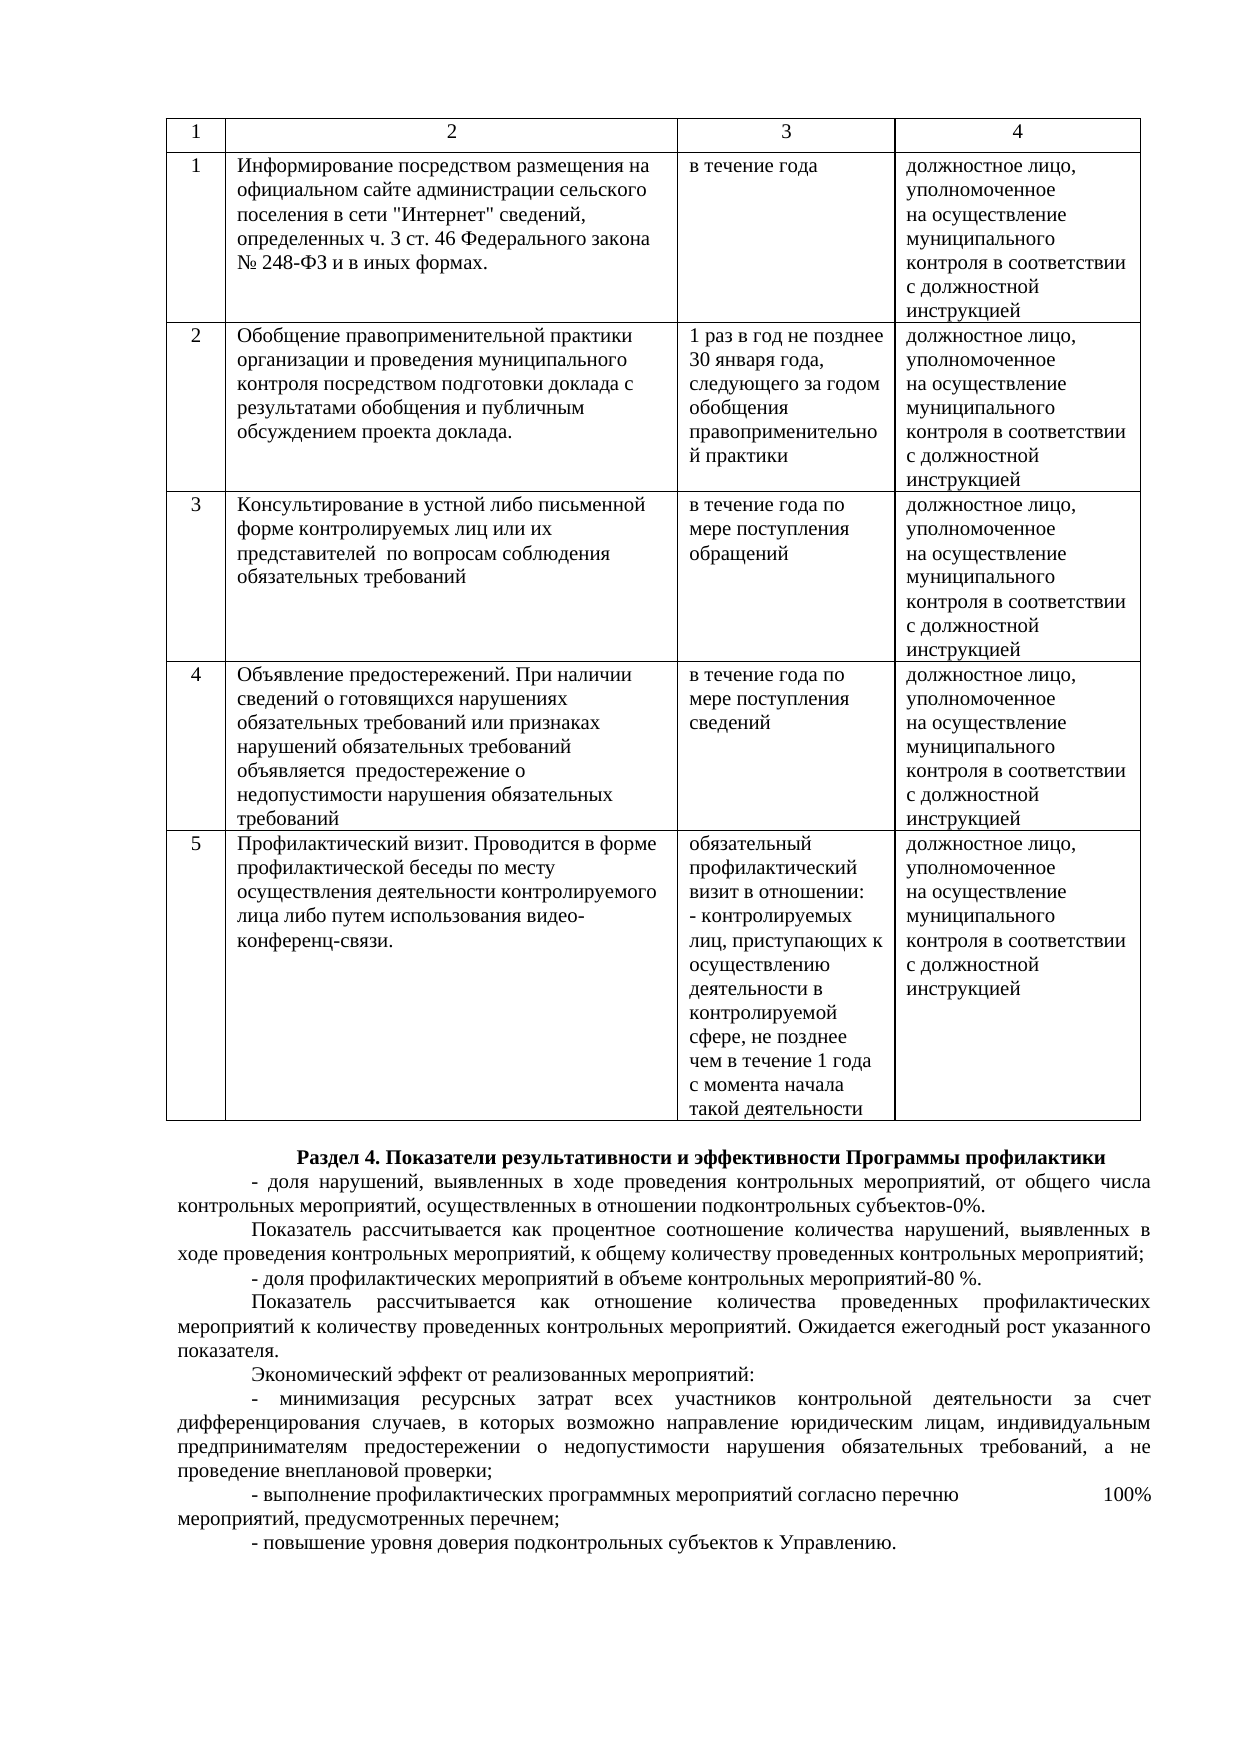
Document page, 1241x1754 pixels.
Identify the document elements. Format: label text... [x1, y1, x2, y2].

table_cell 1 раз в год не позднее 30 января года, следующего за годом обобщения правоприменительной практики [678, 323, 894, 491]
text - повышение уровня доверия подконтрольных субъектов к Управлению. [177, 1530, 1152, 1554]
text Раздел 4. Показатели результативности и эффективности Программы профилактики [177, 1145, 1152, 1169]
text Показатель рассчитывается как процентное соотношение количества нарушений, выявленных в ходе проведения контрольных мероприятий, к общему количеству проведенных контрольных мероприятий; [177, 1217, 1152, 1265]
table_cell должностное лицо, уполномоченное на осуществление муниципального контроля в соответствии с должностной инструкцией [896, 492, 1140, 661]
table_cell должностное лицо, уполномоченное на осуществление муниципального контроля в соответствии с должностной инструкцией [896, 662, 1140, 830]
table_cell должностное лицо, уполномоченное на осуществление муниципального контроля в соответствии с должностной инструкцией [896, 323, 1140, 491]
table_cell в течение года [678, 153, 894, 322]
table_cell 1 [167, 119, 225, 152]
text - минимизация ресурсных затрат всех участников контрольной деятельности за счет дифференцирования случаев, в которых возможно направление юридическим лицам, индивидуальным предпринимателям предостережении о недопустимости нарушения обязательных требований, а не проведение внеплановой проверки; [177, 1386, 1152, 1482]
text - доля профилактических мероприятий в объеме контрольных мероприятий-80 %. [177, 1265, 1152, 1289]
table_cell 3 [167, 492, 225, 661]
table_cell 4 [167, 662, 225, 830]
table_cell 2 [226, 119, 677, 152]
table_cell Объявление предостережений. При наличии сведений о готовящихся нарушениях обязательных требований или признаках нарушений обязательных требований объявляется предостережение о недопустимости нарушения обязательных требований [226, 662, 677, 830]
table_cell Консультирование в устной либо письменной форме контролируемых лиц или их представителей по вопросам соблюдения обязательных требований [226, 492, 677, 661]
table_cell 1 [167, 153, 225, 322]
table_cell обязательный профилактический визит в отношении: - контролируемых лиц, приступающих к осуществлению деятельности в контролируемой сфере, не позднее чем в течение 1 года с момента начала такой деятельности [678, 831, 894, 1120]
text Экономический эффект от реализованных мероприятий: [177, 1362, 1152, 1386]
text Показатель рассчитывается как отношение количества проведенных профилактических мероприятий к количеству проведенных контрольных мероприятий. Ожидается ежегодный рост указанного показателя. [177, 1289, 1152, 1362]
table_cell Обобщение правоприменительной практики организации и проведения муниципального контроля посредством подготовки доклада с результатами обобщения и публичным обсуждением проекта доклада. [226, 323, 677, 491]
table_cell должностное лицо, уполномоченное на осуществление муниципального контроля в соответствии с должностной инструкцией [896, 153, 1140, 322]
text - выполнение профилактических программных мероприятий согласно перечню 100% мероприятий, предусмотренных перечнем; [177, 1482, 1152, 1530]
table_cell в течение года по мере поступления обращений [678, 492, 894, 661]
table_cell Профилактический визит. Проводится в форме профилактической беседы по месту осуществления деятельности контролируемого лица либо путем использования видео-конференц-связи. [226, 831, 677, 1120]
table_cell 2 [167, 323, 225, 491]
table_cell 4 [896, 119, 1140, 152]
table_cell должностное лицо, уполномоченное на осуществление муниципального контроля в соответствии с должностной инструкцией [896, 831, 1140, 1120]
table_cell в течение года по мере поступления сведений [678, 662, 894, 830]
text - доля нарушений, выявленных в ходе проведения контрольных мероприятий, от общего числа контрольных мероприятий, осуществленных в отношении подконтрольных субъектов-0%. [177, 1169, 1152, 1217]
table_cell 5 [167, 831, 225, 1120]
table_cell 3 [678, 119, 894, 152]
table_cell Информирование посредством размещения на официальном сайте администрации сельского поселения в сети "Интернет" сведений, определенных ч. 3 ст. 46 Федерального закона № 248-ФЗ и в иных формах. [226, 153, 677, 322]
